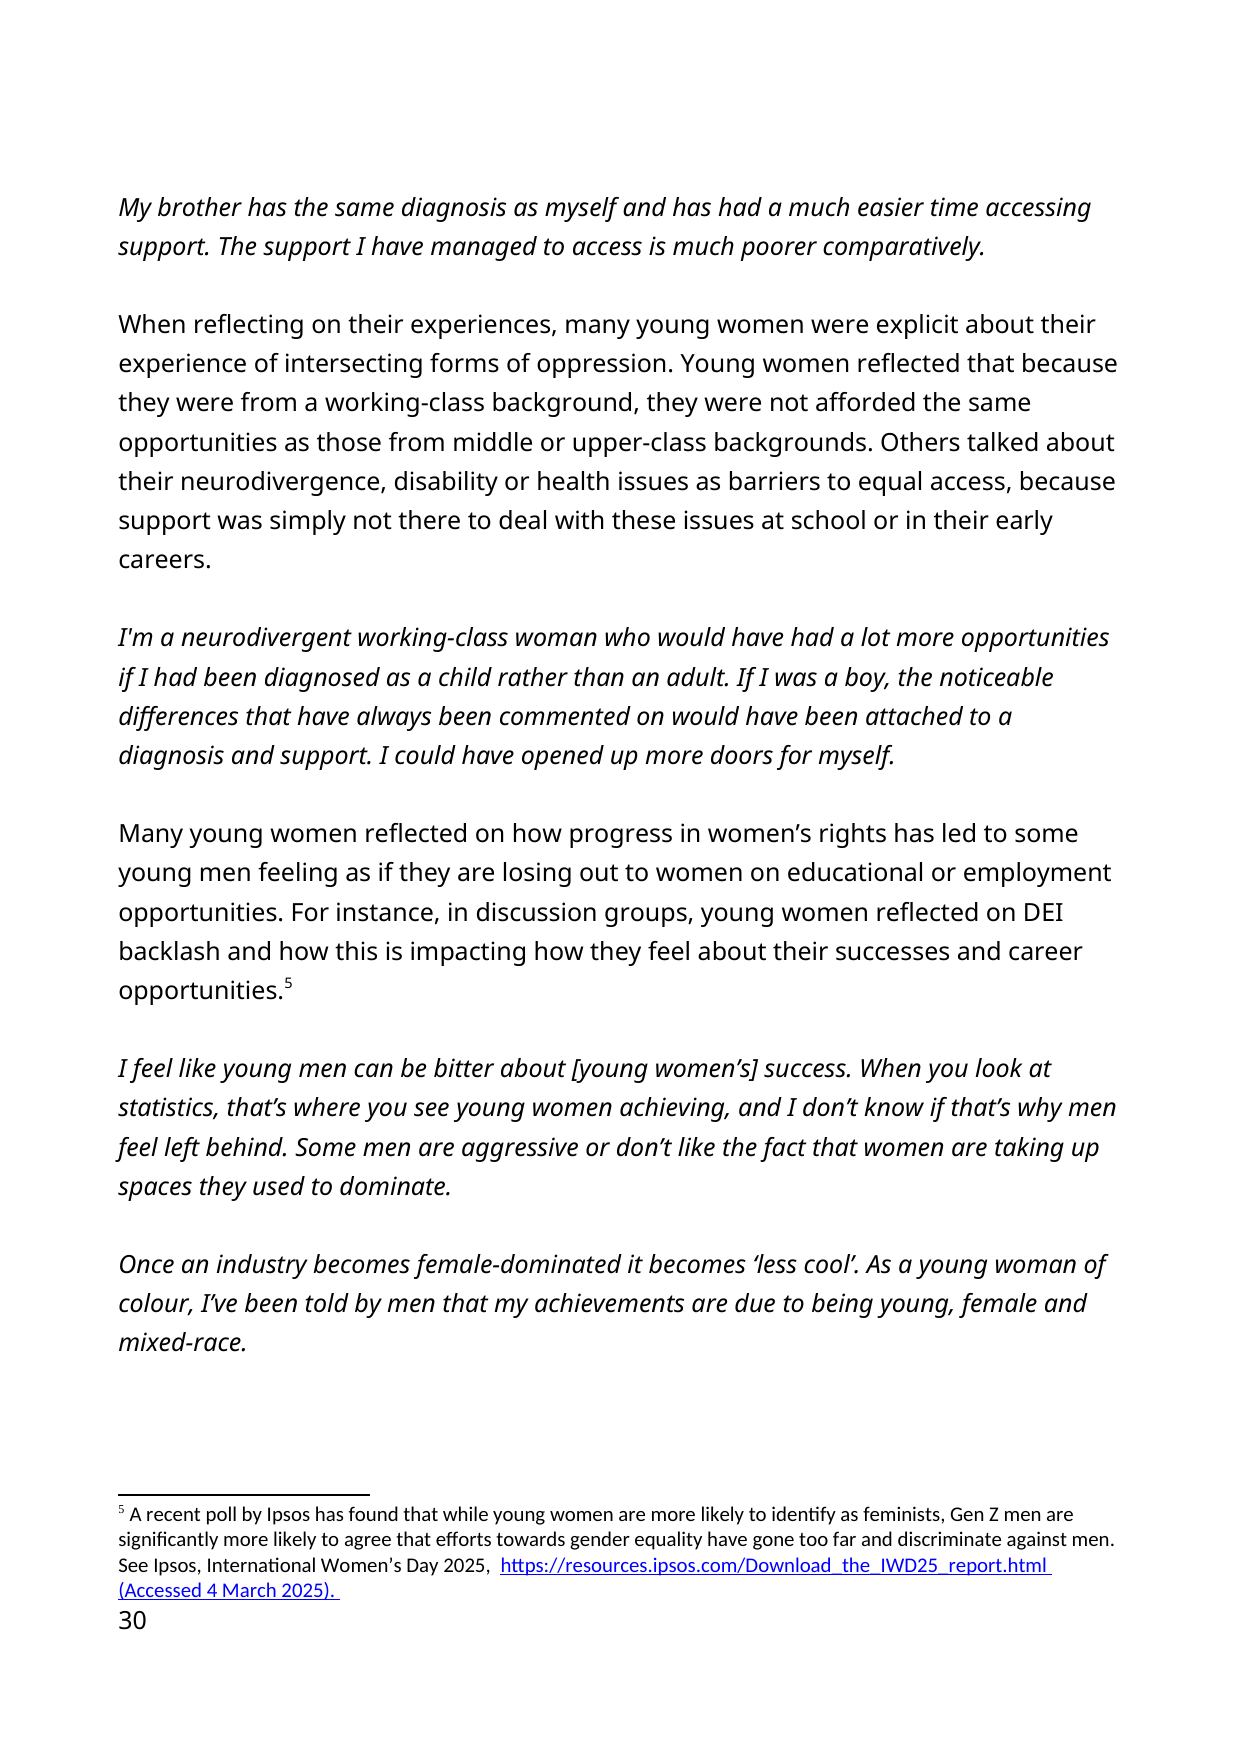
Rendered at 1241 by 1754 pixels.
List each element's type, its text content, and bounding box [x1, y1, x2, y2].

text I feel like young men can be bitter about [young women’s] success. When you look at statistics, that’s where you see young women achieving, and I don’t know if that’s why men feel left behind. Some men are aggressive or don’t like the fact that women are taking up spaces they used to dominate. [118, 1051, 1122, 1202]
text I'm a neurodivergent working-class woman who would have had a lot more opportunities if I had been diagnosed as a child rather than an adult. If I was a boy, the noticeable differences that have always been commented on would have been attached to a diagnosis and support. I could have opened up more doors for myself. [118, 620, 1122, 772]
text Once an industry becomes female-dominated it becomes ‘less cool’. As a young woman of colour, I’ve been told by men that my achievements are due to being young, female and mixed-race. [118, 1247, 1122, 1359]
text My brother has the same diagnosis as myself and has had a much easier time accessing support. The support I have managed to access is much poorer comparatively. [118, 189, 1122, 262]
text Many young women reflected on how progress in women’s rights has led to some young men feeling as if they are losing out to women on educational or employment opportunities. For instance, in discussion groups, young women reflected on DEI backlash and how this is impacting how they feel about their successes and career opportunities. [118, 816, 1122, 1007]
text When reflecting on their experiences, many young women were explicit about their experience of intersecting forms of oppression. Young women reflected that because they were from a working-class background, they were not afforded the same opportunities as those from middle or upper-class backgrounds. Others talked about their neurodivergence, disability or health issues as barriers to equal access, because support was simply not there to deal with these issues at school or in their early careers. [118, 307, 1122, 576]
